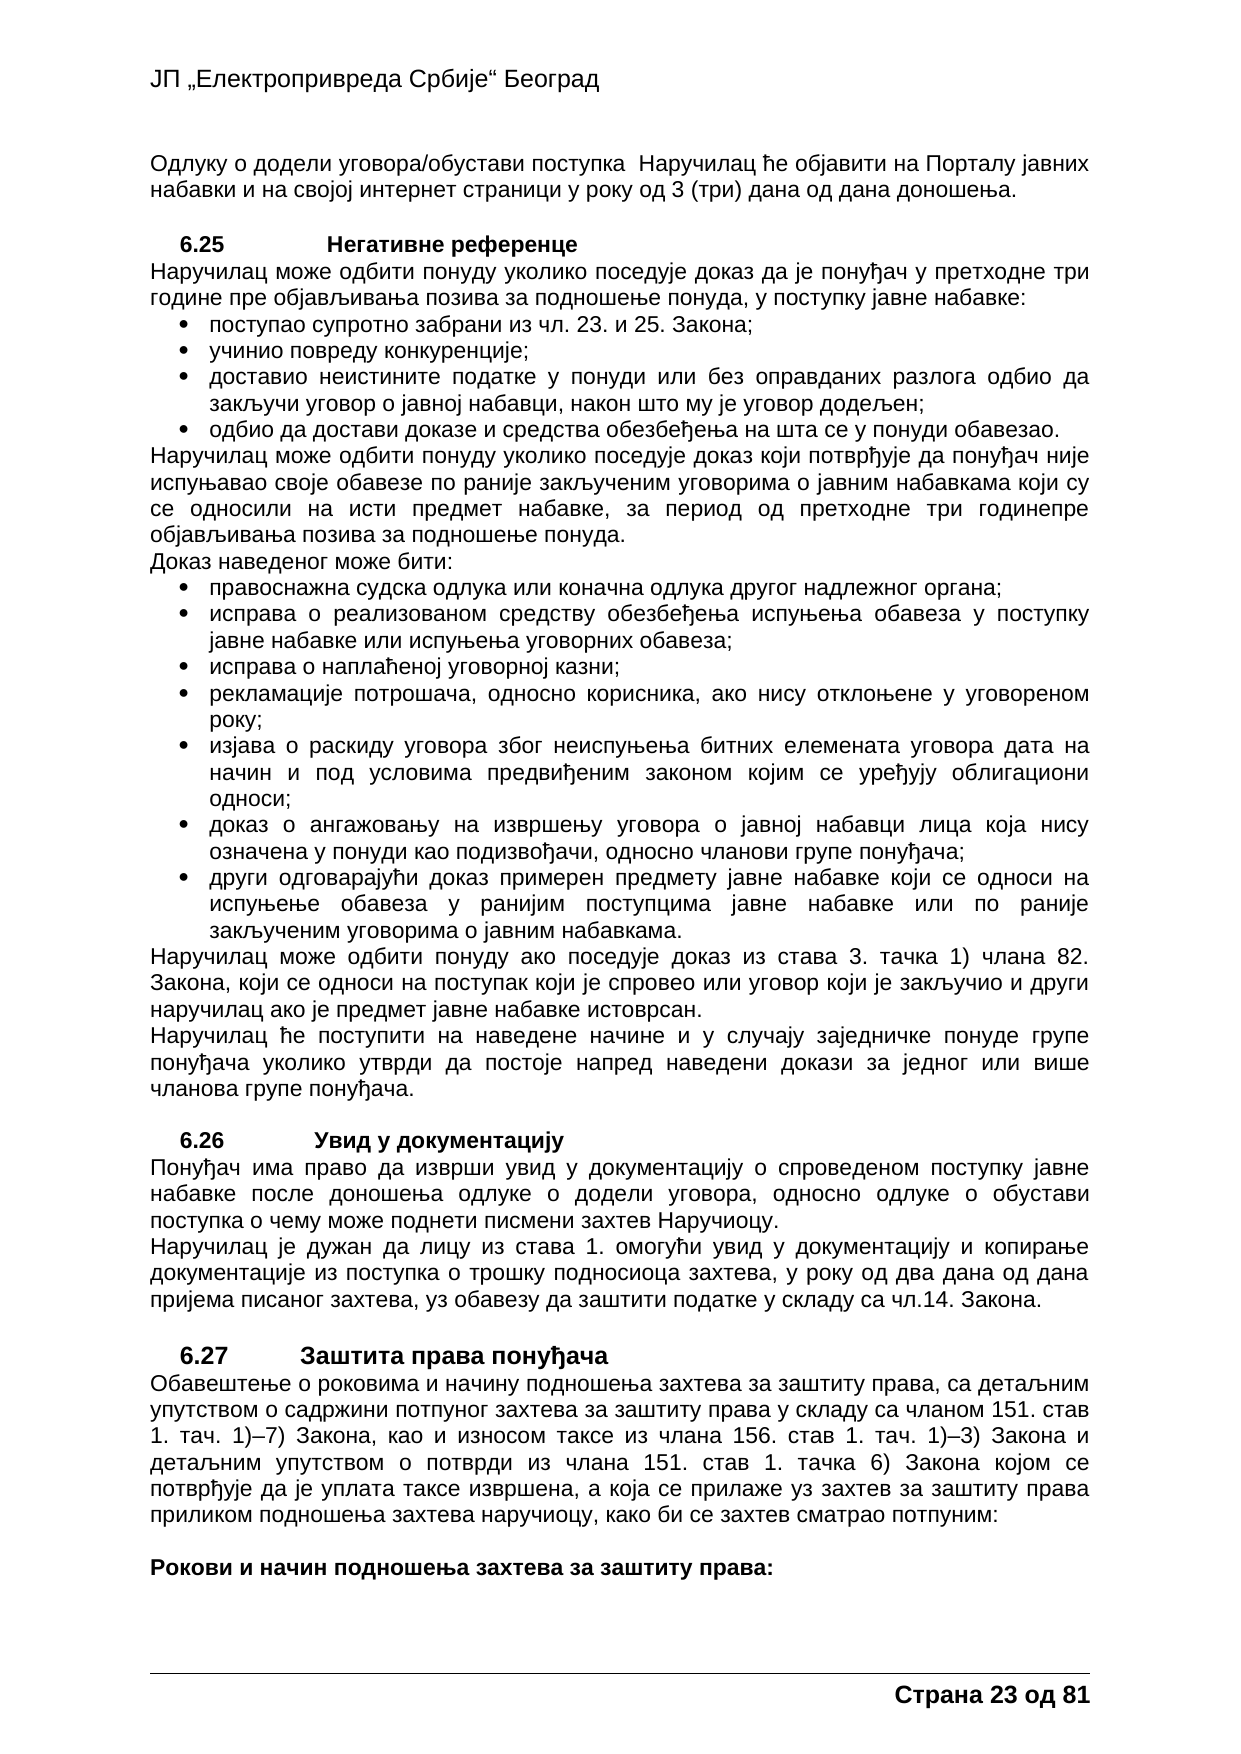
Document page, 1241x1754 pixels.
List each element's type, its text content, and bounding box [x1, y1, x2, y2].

text други одговарајући доказ примерен предмету јавне набавке који се односи на испуњење обавеза у ранијим поступцима јавне набавке или по раније закљученим уговорима о јавним набавкама. [179, 864, 1090, 943]
text Наручилац може одбити понуду уколико поседује доказ да је понуђач у претходне три године пре објављивања позива за подношење понуда, у поступку јавне набавке: [150, 258, 1090, 311]
list Негативне референце [179, 231, 1090, 258]
text исправа о реализованом средству обезбеђења испуњења обавеза у поступку јавне набавке или испуњења уговорних обавеза; [179, 600, 1090, 653]
text правоснажна судска одлука или коначна одлука другог надлежног органа; [179, 574, 1090, 600]
text Рокови и начин подношења захтева за заштиту права: [150, 1554, 1090, 1580]
text доставио неистините податке у понуди или без оправданих разлога одбио да закључи уговор о јавној набавци, након што му је уговор додељен; [179, 363, 1090, 416]
text изјава о раскиду уговора због неиспуњења битних елемената уговора дата на начин и под условима предвиђеним законом којим се уређују облигациони односи; [179, 732, 1090, 811]
text Наручилац може одбити понуду уколико поседује доказ који потврђује да понуђач није испуњавао своје обавезе по раније закљученим уговорима о јавним набавкама који су се односили на исти предмет набавке, за период од претходне три годинепре објављивања позива за подношење понуда. [150, 442, 1090, 548]
text рекламације потрошача, односно корисника, ако нису отклоњене у уговореном року; [179, 679, 1090, 732]
text доказ о ангажовању на извршењу уговора о јавној набавци лица која нису означена у понуди као подизвођачи, односно чланови групе понуђача; [179, 811, 1090, 864]
text Доказ наведеног може бити: [150, 548, 1090, 574]
text Наручилац ће поступити на наведене начине и у случају заједничке понуде групе понуђача уколико утврди да постоје напред наведени докази за једног или више чланова групе понуђача. [150, 1022, 1090, 1101]
text Понуђач има право да изврши увид у документацију о спроведеном поступку јавне набавке после доношења одлуке о додели уговора, односно одлуке о обустави поступка о чему може поднети писмени захтев Наручиоцу. [150, 1154, 1090, 1233]
text учинио повреду конкуренције; [179, 337, 1090, 363]
list Заштита права понуђача [179, 1341, 1090, 1369]
text Одлуку о додели уговора/обустави поступка Наручилац ће објавити на Порталу јавних набавки и на својој интернет страници у року од 3 (три) дана од дана доношења. [150, 150, 1090, 203]
text Наручилац је дужан да лицу из става 1. омогући увид у документацију и копирање документације из поступка о трошку подносиоца захтева, у року од два дана од дана пријема писаног захтева, уз обавезу да заштити податке у складу са чл.14. Закона. [150, 1233, 1090, 1312]
text Обавештење о роковима и начину подношења захтева за заштиту права, са детаљним упутством о садржини потпуног захтева за заштиту права у складу са чланом 151. став 1. тач. 1)–7) Закона, као и износом таксе из члана 156. став 1. тач. 1)–3) Закона и детаљним упутством о потврди из члана 151. став 1. тачка 6) Закона којом се потврђује да је уплата таксе извршена, а која се прилаже уз захтев за заштиту права приликом подношења захтева наручиоцу, како би се захтев сматрао потпуним: [150, 1369, 1090, 1528]
list Увид у документацију [179, 1127, 1090, 1154]
text исправа о наплаћеној уговорној казни; [179, 653, 1090, 679]
text Наручилац може одбити понуду ако поседује доказ из става 3. тачка 1) члана 82. Закона, који се односи на поступак који је спровео или уговор који је закључио и други наручилац ако је предмет јавне набавке истоврсан. [150, 943, 1090, 1022]
text поступао супротно забрани из чл. 23. и 25. Закона; [179, 311, 1090, 337]
text одбио да достави доказе и средства обезбеђења на шта се у понуди обавезао. [179, 416, 1090, 442]
